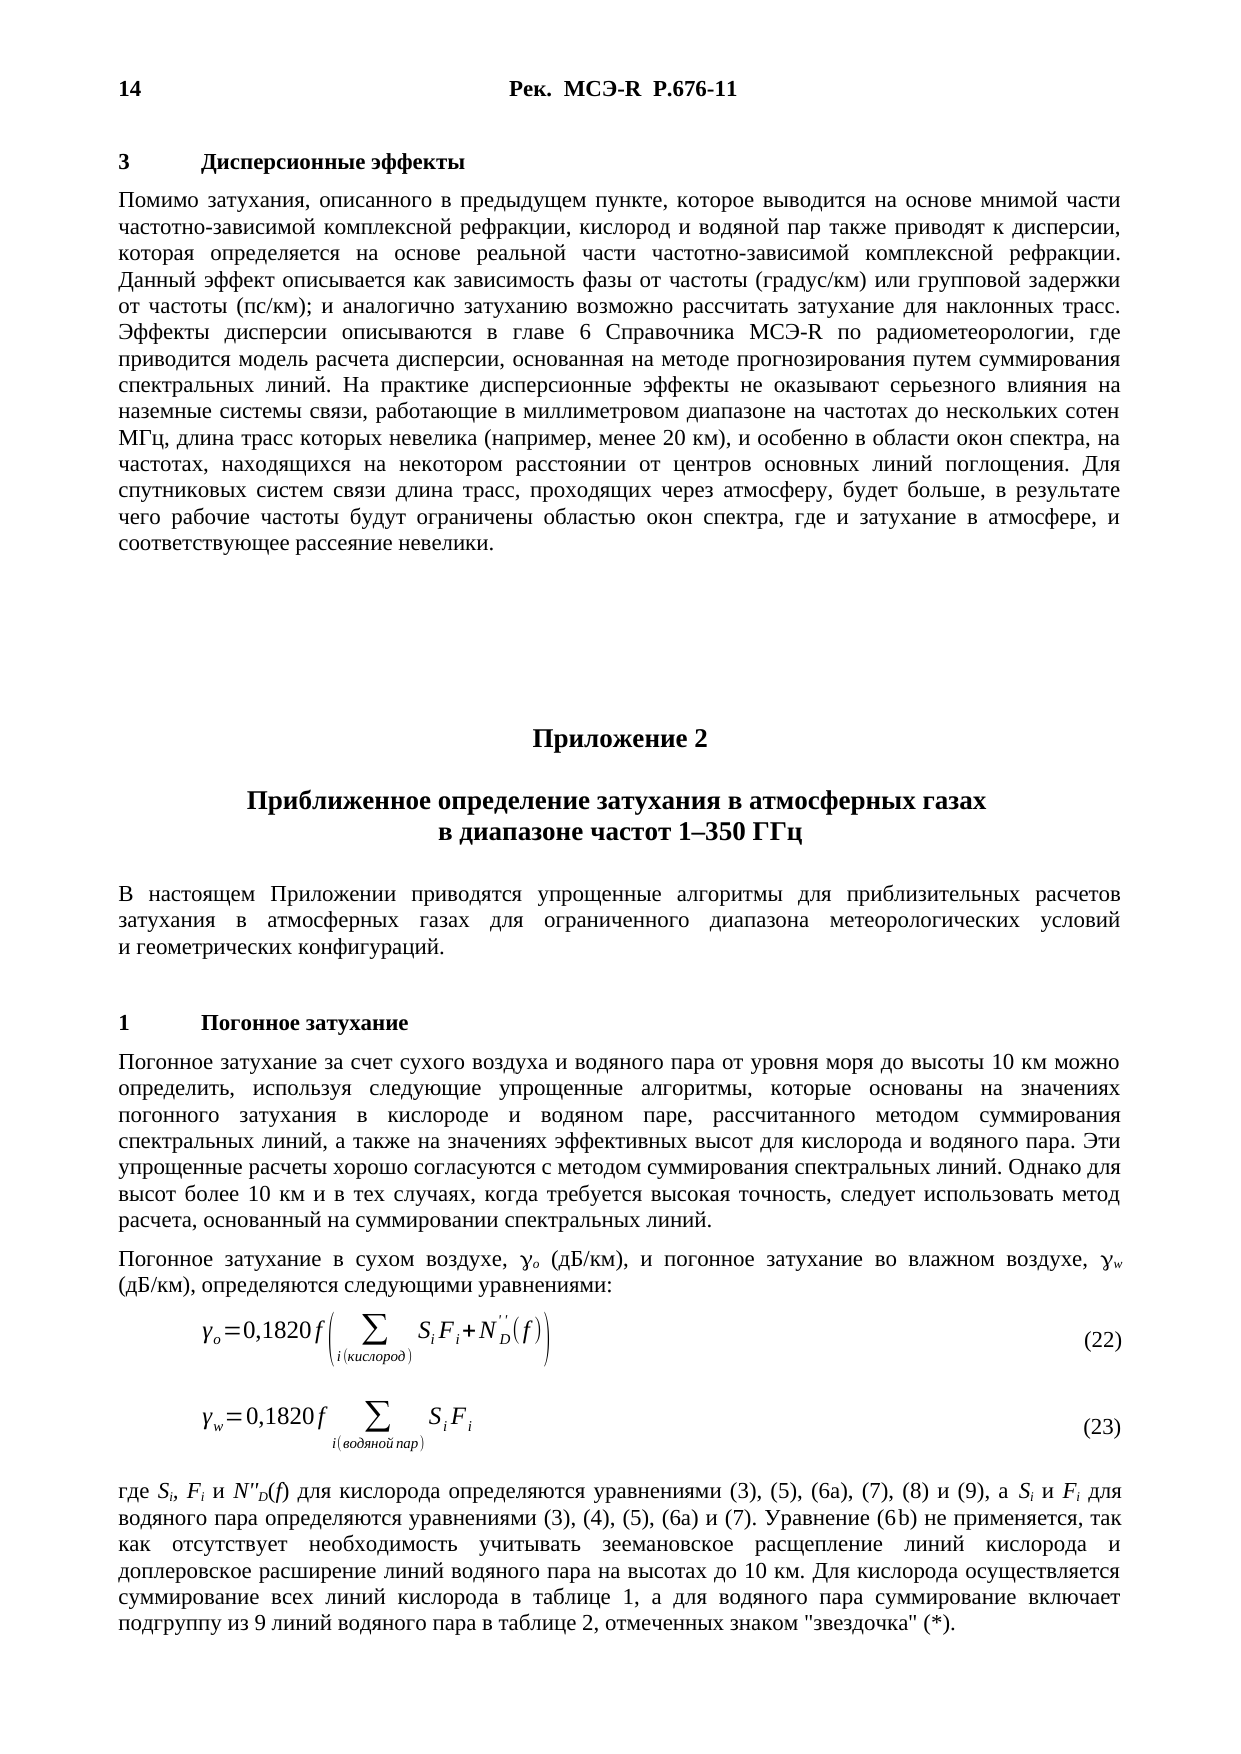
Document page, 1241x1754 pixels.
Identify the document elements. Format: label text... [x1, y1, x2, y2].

text Помимо затухания, описанного в предыдущем пункте, которое выводится на основе мнимой части частотно-зависимой комплексной рефракции, кислород и водяной пар также приводят к дисперсии, которая определяется на основе реальной части частотно-зависимой комплексной рефракции. Данный эффект описывается как зависимость фазы от частоты (градус/км) или групповой задержки от частоты (пс/км); и аналогично затуханию возможно рассчитать затухание для наклонных трасс. Эффекты дисперсии описываются в главе 6 Справочника МСЭ-R по радиометеорологии, где приводится модель расчета дисперсии, основанная на методе прогнозирования путем суммирования спектральных линий. На практике дисперсионные эффекты не оказывают серьезного влияния на наземные системы связи, работающие в миллиметровом диапазоне на частотах до нескольких сотен МГц, длина трасс которых невелика (например, менее 20 км), и особенно в области окон спектра, на частотах, находящихся на некотором расстоянии от центров основных линий поглощения. Для спутниковых систем связи длина трасс, проходящих через атмосферу, будет больше, в результате чего рабочие частоты будут ограничены областью окон спектра, где и затухание в атмосфере, и соответствующее рассеяние невелики. [118, 187, 1122, 556]
text Погонное затухание за счет сухого воздуха и водяного пара от уровня моря до высоты 10 км можно определить, используя следующие упрощенные алгоритмы, которые основаны на значениях погонного затухания в кислороде и водяном паре, рассчитанного методом суммирования спектральных линий, а также на значениях эффективных высот для кислорода и водяного пара. Эти упрощенные расчеты хорошо согласуются с методом суммирования спектральных линий. Однако для высот более 10 км и в тех случаях, когда требуется высокая точность, следует использовать метод расчета, основанный на суммировании спектральных линий. [118, 1048, 1122, 1232]
text Погонное затухание в сухом воздухе, о (дБ/км), и погонное затухание во влажном воздухе, w (дБ/км), определяются следующими уравнениями: [118, 1245, 1122, 1298]
subtitle 3 Дисперсионные эффекты [118, 148, 1122, 174]
title В настоящем Приложении приводятся упрощенные алгоритмы для приблизительных расчетов затухания в атмосферных газах для ограниченного диапазона метеорологических условий и геометрических конфигураций. [118, 880, 1122, 959]
title Приложение 2 Приближенное определение затухания в атмосферных газах в диапазоне частот 1–350 ГГц [118, 722, 1122, 847]
text (23) [118, 1400, 1122, 1452]
text где Si, Fi и N''D(f) для кислорода определяются уравнениями (3), (5), (6а), (7), (8) и (9), а Si и Fi для водяного пара определяются уравнениями (3), (4), (5), (6а) и (7). Уравнение (6b) не применяется, так как отсутствует необходимость учитывать зеемановское расщепление линий кислорода и доплеровское расширение линий водяного пара на высотах до 10 км. Для кислорода осуществляется суммирование всех линий кислорода в таблице 1, а для водяного пара суммирование включает подгруппу из 9 линий водяного пара в таблице 2, отмеченных знаком "звездочка" (*). [118, 1478, 1122, 1636]
subtitle 1 Погонное затухание [118, 1009, 1122, 1035]
text (22) [118, 1310, 1122, 1368]
